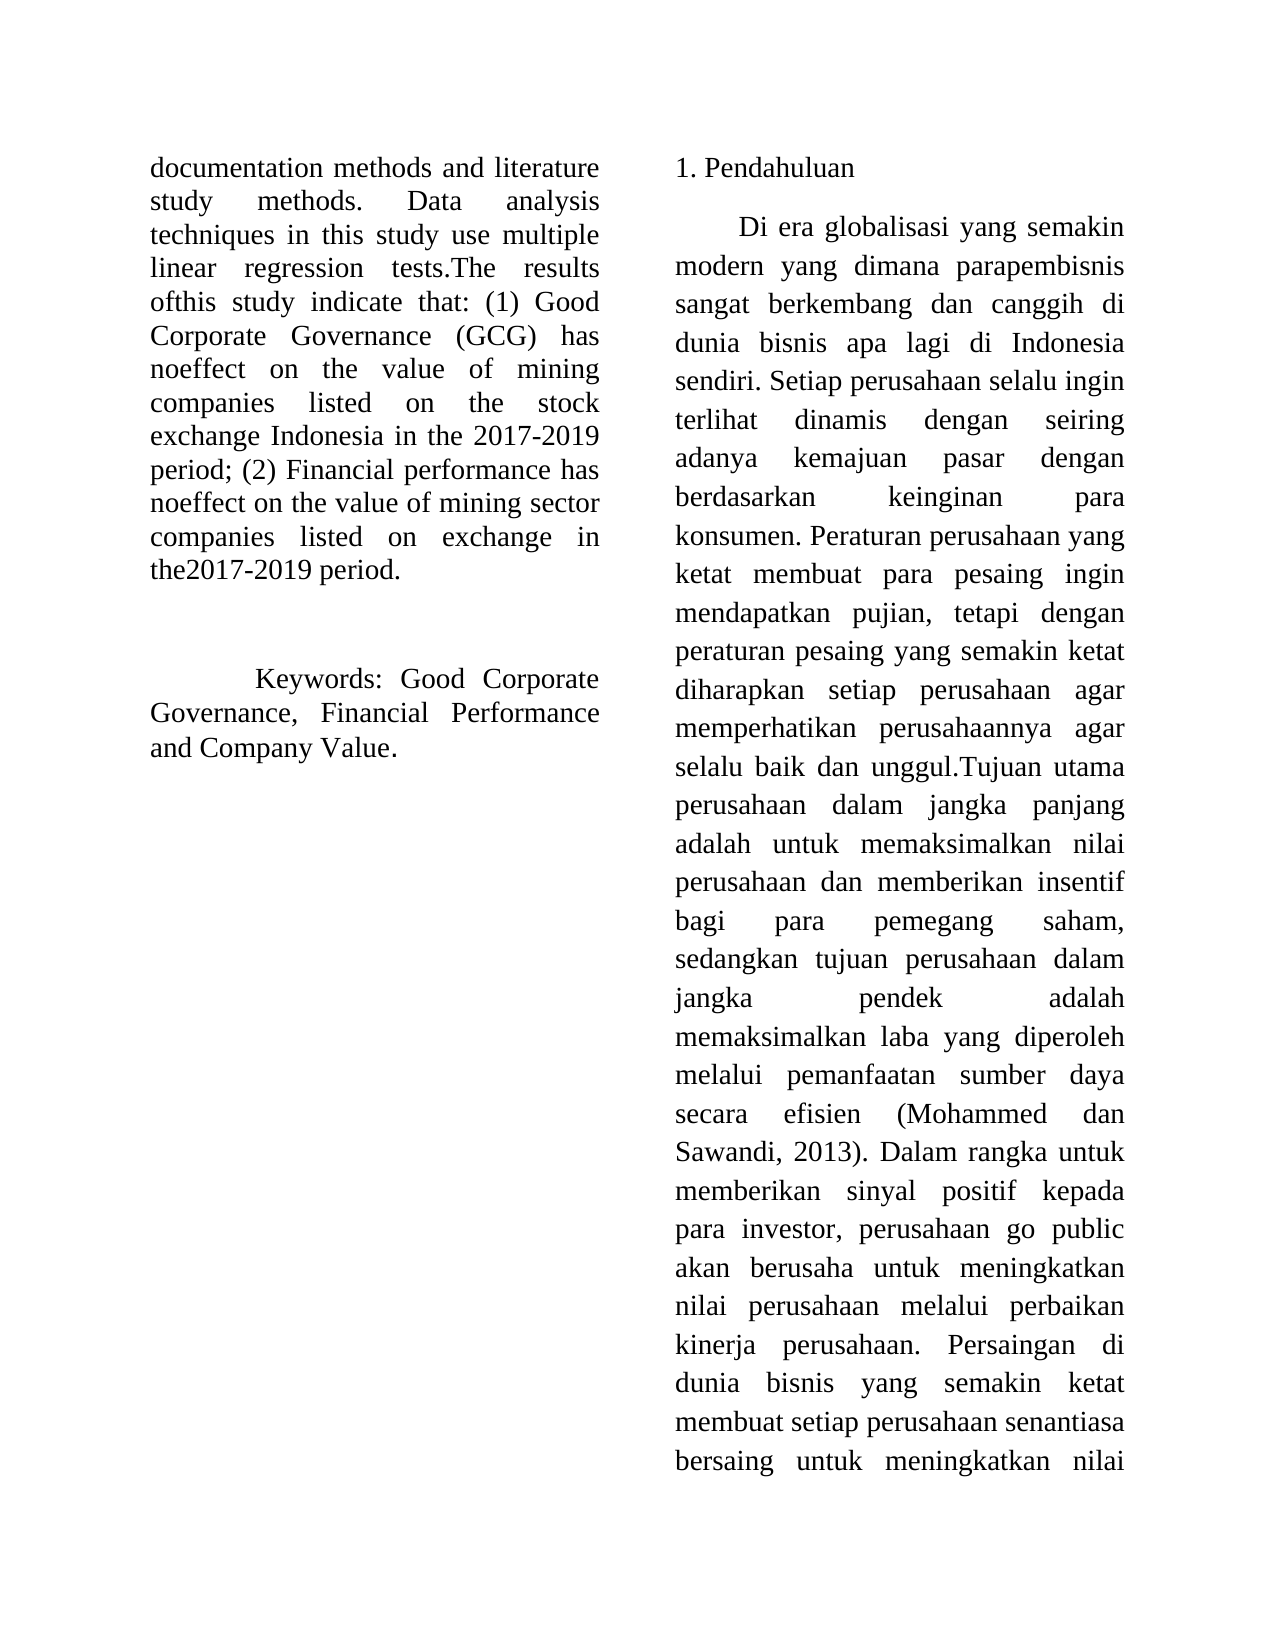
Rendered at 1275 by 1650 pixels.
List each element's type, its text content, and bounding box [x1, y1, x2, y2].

text 1. Pendahuluan [675, 150, 1125, 183]
text Keywords: Good Corporate Governance, Financial Performance and Company Value. [150, 661, 600, 764]
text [675, 209, 1125, 1476]
